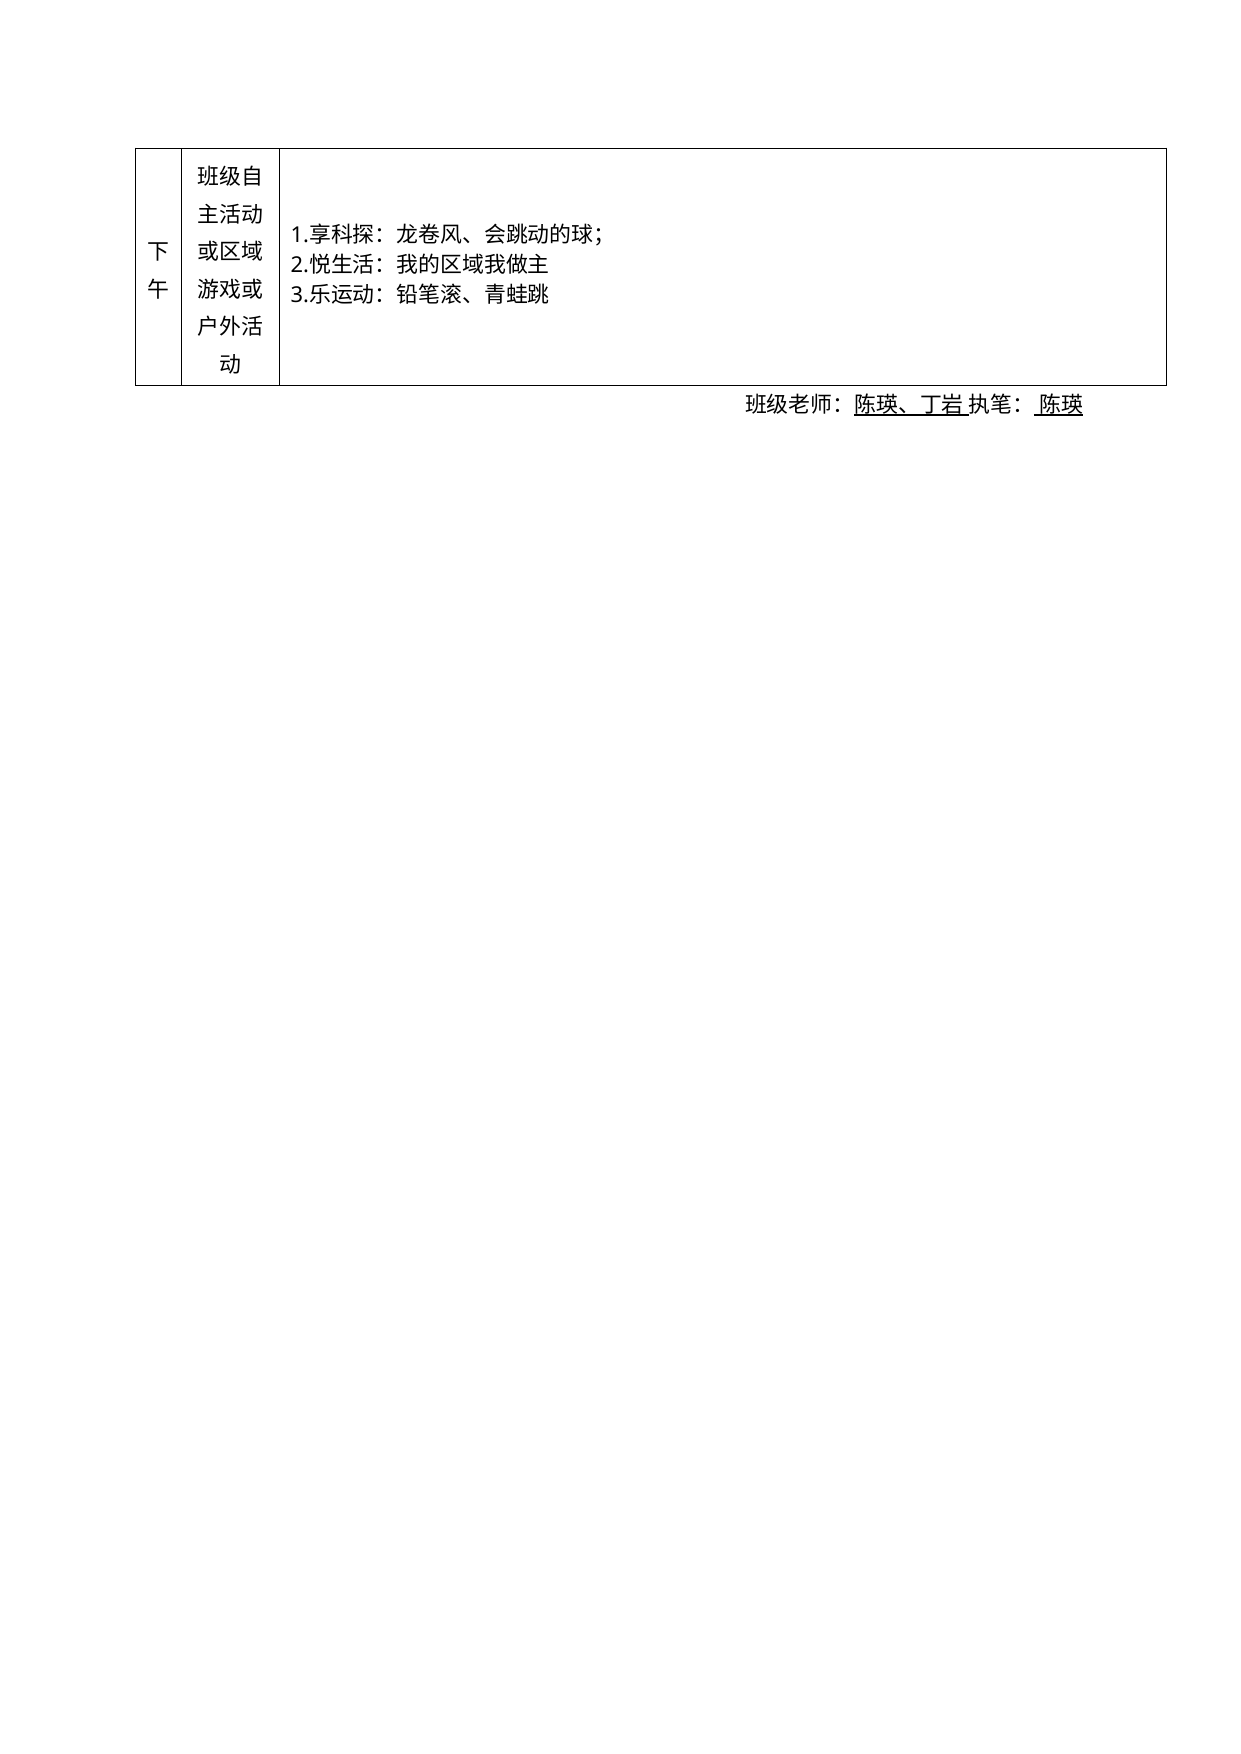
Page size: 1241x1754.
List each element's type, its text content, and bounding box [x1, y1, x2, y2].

table_cell 班级自主活动或区域游戏或户外活动 [182, 149, 279, 385]
text 班级老师：陈瑛、丁岩 执笔： 陈瑛 [136, 386, 1082, 419]
table_cell 1.享科探：龙卷风、会跳动的球； 2.悦生活：我的区域我做主 3.乐运动：铅笔滚、青蛙跳 [280, 149, 1166, 385]
table_cell 下午 [136, 149, 181, 385]
